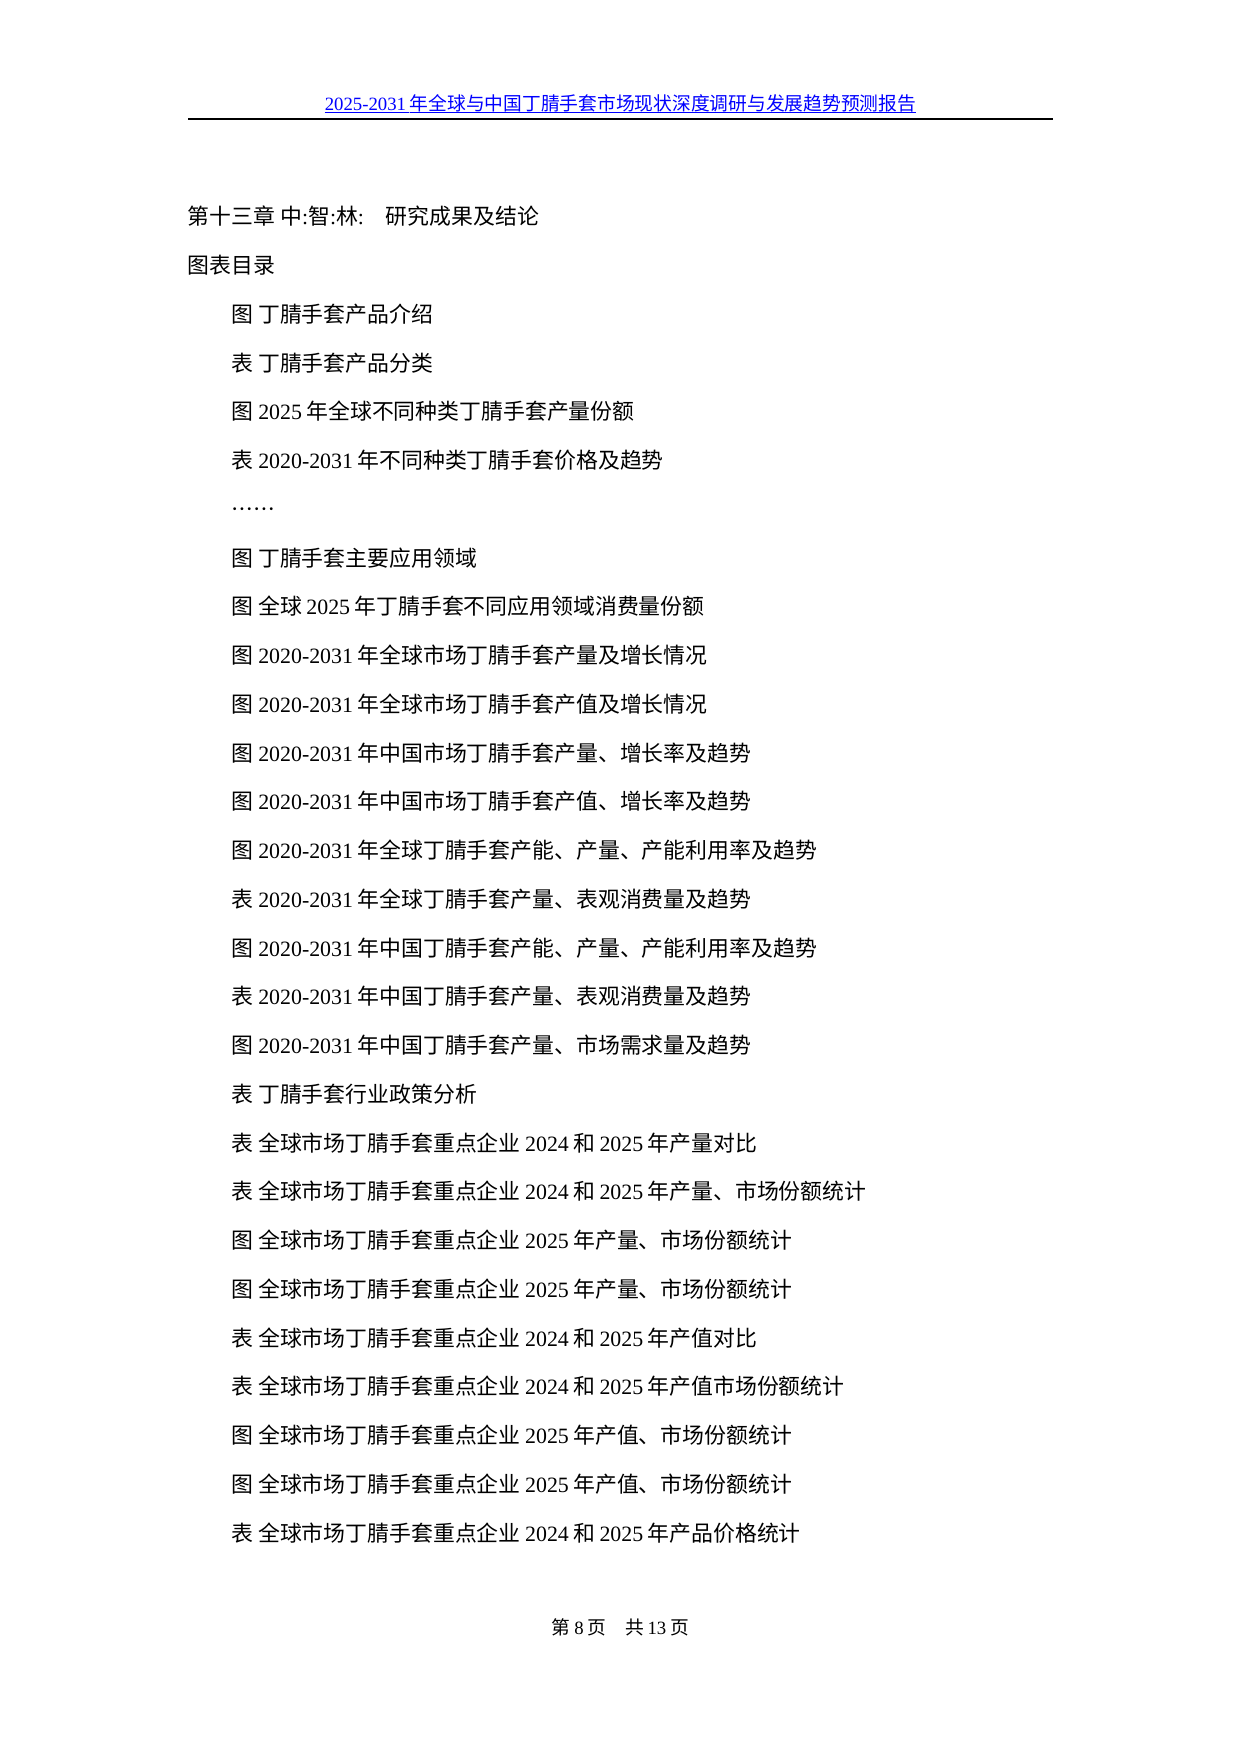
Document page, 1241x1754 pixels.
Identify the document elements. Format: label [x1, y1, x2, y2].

text [187, 150, 1053, 1548]
